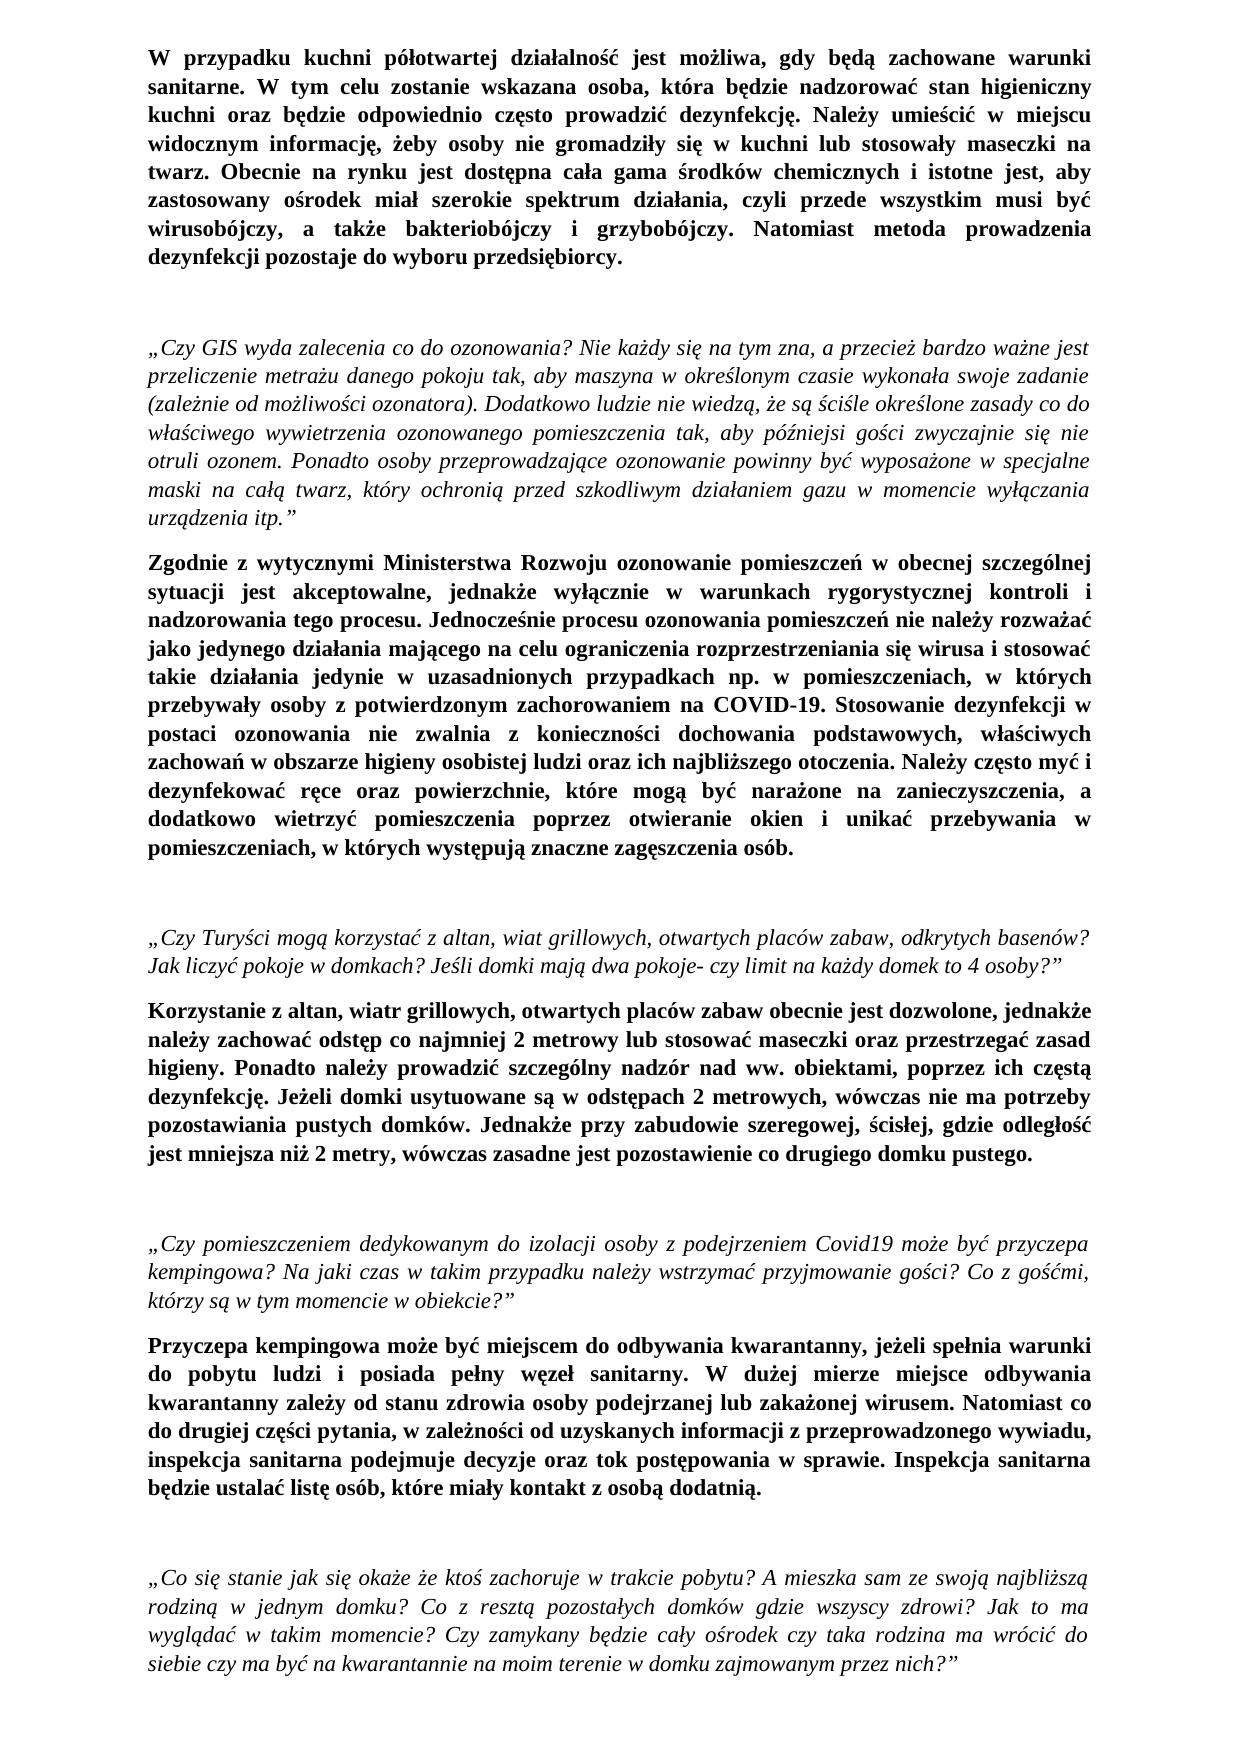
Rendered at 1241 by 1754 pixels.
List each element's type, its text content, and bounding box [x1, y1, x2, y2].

text W przypadku kuchni półotwartej działalność jest możliwa, gdy będą zachowane warunki sanitarne. W tym celu zostanie wskazana osoba, która będzie nadzorować stan higieniczny kuchni oraz będzie odpowiednio często prowadzić dezynfekcję. Należy umieścić w miejscu widocznym informację, żeby osoby nie gromadziły się w kuchni lub stosowały maseczki na twarz. Obecnie na rynku jest dostępna cała gama środków chemicznych i istotne jest, aby zastosowany ośrodek miał szerokie spektrum działania, czyli przede wszystkim musi być wirusobójczy, a także bakteriobójczy i grzybobójczy. Natomiast metoda prowadzenia dezynfekcji pozostaje do wyboru przedsiębiorcy. [148, 44, 1093, 270]
text „Czy pomieszczeniem dedykowanym do izolacji osoby z podejrzeniem Covid19 może być przyczepa kempingowa? Na jaki czas w takim przypadku należy wstrzymać przyjmowanie gości? Co z gośćmi, którzy są w tym momencie w obiekcie?” [148, 1230, 1093, 1313]
text Zgodnie z wytycznymi Ministerstwa Rozwoju ozonowanie pomieszczeń w obecnej szczególnej sytuacji jest akceptowalne, jednakże wyłącznie w warunkach rygorystycznej kontroli i nadzorowania tego procesu. Jednocześnie procesu ozonowania pomieszczeń nie należy rozważać jako jedynego działania mającego na celu ograniczenia rozprzestrzeniania się wirusa i stosować takie działania jedynie w uzasadnionych przypadkach np. w pomieszczeniach, w których przebywały osoby z potwierdzonym zachorowaniem na COVID-19. Stosowanie dezynfekcji w postaci ozonowania nie zwalnia z konieczności dochowania podstawowych, właściwych zachowań w obszarze higieny osobistej ludzi oraz ich najbliższego otoczenia. Należy często myć i dezynfekować ręce oraz powierzchnie, które mogą być narażone na zanieczyszczenia, a dodatkowo wietrzyć pomieszczenia poprzez otwieranie okien i unikać przebywania w pomieszczeniach, w których występują znaczne zagęszczenia osób. [148, 549, 1093, 860]
text Korzystanie z altan, wiatr grillowych, otwartych placów zabaw obecnie jest dozwolone, jednakże należy zachować odstęp co najmniej 2 metrowy lub stosować maseczki oraz przestrzegać zasad higieny. Ponadto należy prowadzić szczególny nadzór nad ww. obiektami, poprzez ich częstą dezynfekcję. Jeżeli domki usytuowane są w odstępach 2 metrowych, wówczas nie ma potrzeby pozostawiania pustych domków. Jednakże przy zabudowie szeregowej, ścisłej, gdzie odległość jest mniejsza niż 2 metry, wówczas zasadne jest pozostawienie co drugiego domku pustego. [148, 997, 1093, 1166]
text „Co się stanie jak się okaże że ktoś zachoruje w trakcie pobytu? A mieszka sam ze swoją najbliższą rodziną w jednym domku? Co z resztą pozostałych domków gdzie wszyscy zdrowi? Jak to ma wyglądać w takim momencie? Czy zamykany będzie cały ośrodek czy taka rodzina ma wrócić do siebie czy ma być na kwarantannie na moim terenie w domku zajmowanym przez nich?” [148, 1564, 1093, 1676]
text Przyczepa kempingowa może być miejscem do odbywania kwarantanny, jeżeli spełnia warunki do pobytu ludzi i posiada pełny węzeł sanitarny. W dużej mierze miejsce odbywania kwarantanny zależy od stanu zdrowia osoby podejrzanej lub zakażonej wirusem. Natomiast co do drugiej części pytania, w zależności od uzyskanych informacji z przeprowadzonego wywiadu, inspekcja sanitarna podejmuje decyzje oraz tok postępowania w sprawie. Inspekcja sanitarna będzie ustalać listę osób, które miały kontakt z osobą dodatnią. [148, 1332, 1093, 1500]
text „Czy GIS wyda zalecenia co do ozonowania? Nie każdy się na tym zna, a przecież bardzo ważne jest przeliczenie metrażu danego pokoju tak, aby maszyna w określonym czasie wykonała swoje zadanie (zależnie od możliwości ozonatora). Dodatkowo ludzie nie wiedzą, że są ściśle określone zasady co do właściwego wywietrzenia ozonowanego pomieszczenia tak, aby późniejsi gości zwyczajnie się nie otruli ozonem. Ponadto osoby przeprowadzające ozonowanie powinny być wyposażone w specjalne maski na całą twarz, który ochronią przed szkodliwym działaniem gazu w momencie wyłączania urządzenia itp.” [148, 334, 1093, 531]
text „Czy Turyści mogą korzystać z altan, wiat grillowych, otwartych placów zabaw, odkrytych basenów? Jak liczyć pokoje w domkach? Jeśli domki mają dwa pokoje- czy limit na każdy domek to 4 osoby?” [148, 924, 1093, 979]
